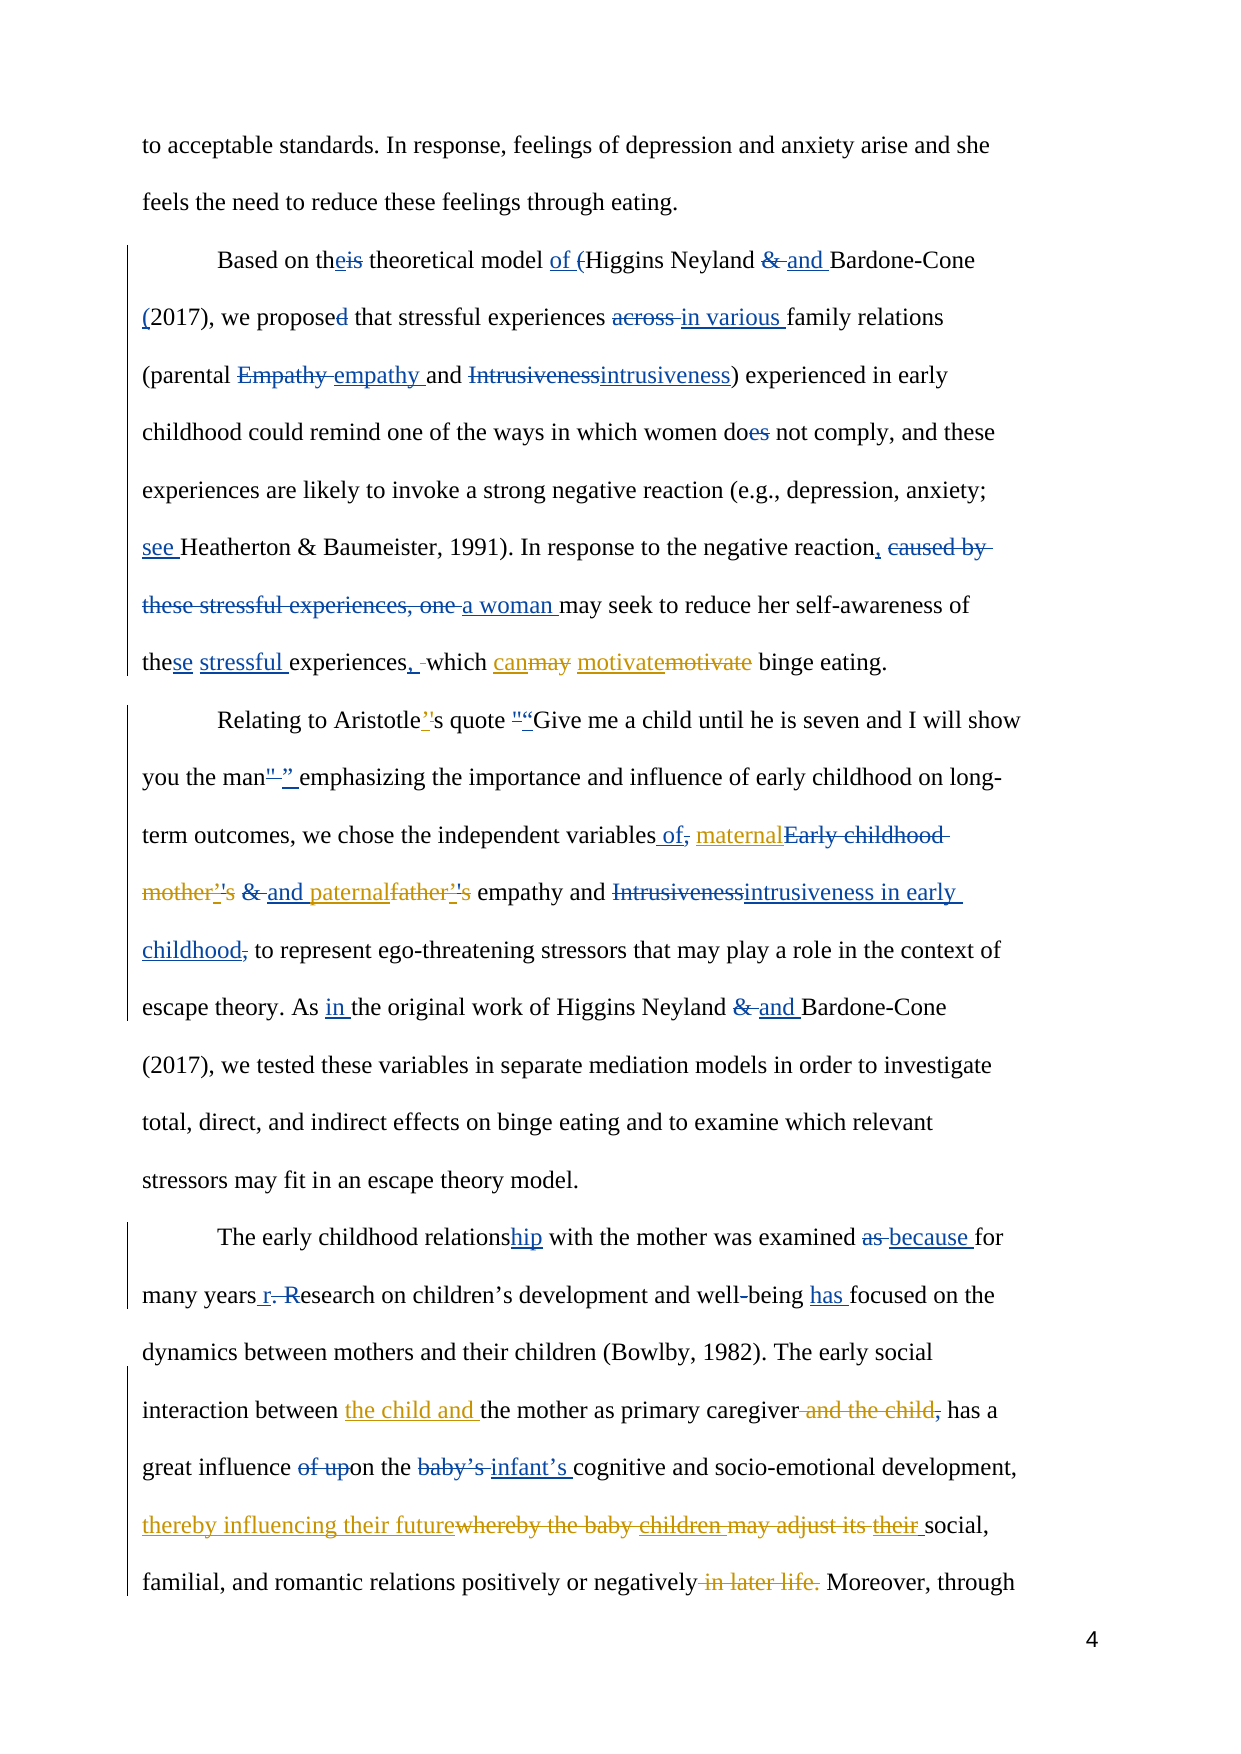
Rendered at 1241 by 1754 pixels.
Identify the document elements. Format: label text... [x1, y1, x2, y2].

text Relating to Aristotles quote Give me a child until he is seven and I will show you the manemphasizing the importance and influence of early childhood on long-term outcomes, we chose the independent variables empathy and to represent ego-threatening stressors that may play a role in the context of escape theory. As the original work of Higgins Neyland Bardone-Cone (2017), we tested these variables in separate mediation models in order to investigate total, direct, and indirect effects on binge eating and to examine which relevant stressors may fit in an escape theory model. [142, 705, 1024, 1194]
text Based on th theoretical model Higgins Neyland Bardone-Cone 2017), we propose that stressful experiences family relations (parental and ) experienced in early childhood could remind one of the ways in which women do not comply, and these experiences are likely to invoke a strong negative reaction (e.g., depression, anxiety; Heatherton & Baumeister, 1991). In response to the negative reaction may seek to reduce her self-awareness of the experienceswhich binge eating. [142, 245, 1024, 676]
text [142, 130, 1024, 216]
